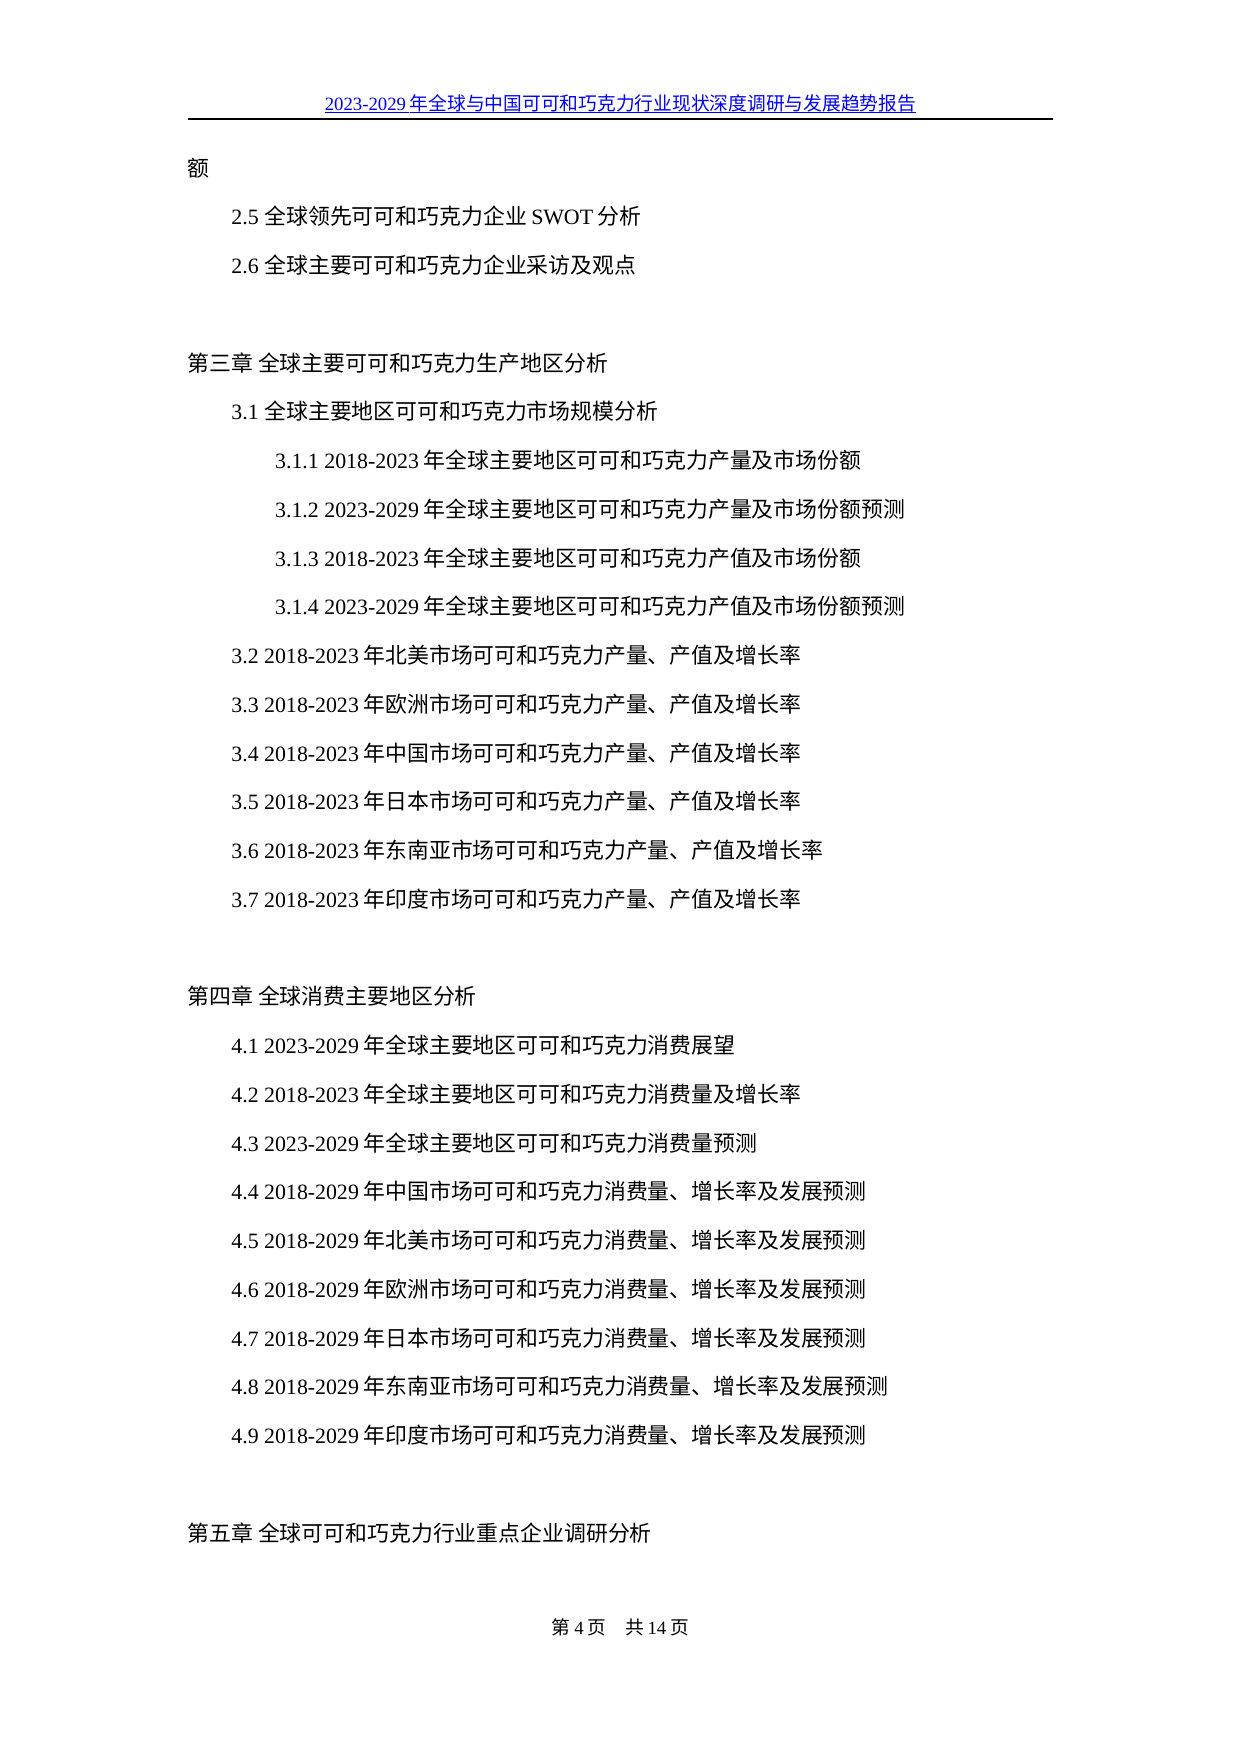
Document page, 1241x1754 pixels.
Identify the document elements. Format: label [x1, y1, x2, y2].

text [187, 150, 1053, 1548]
